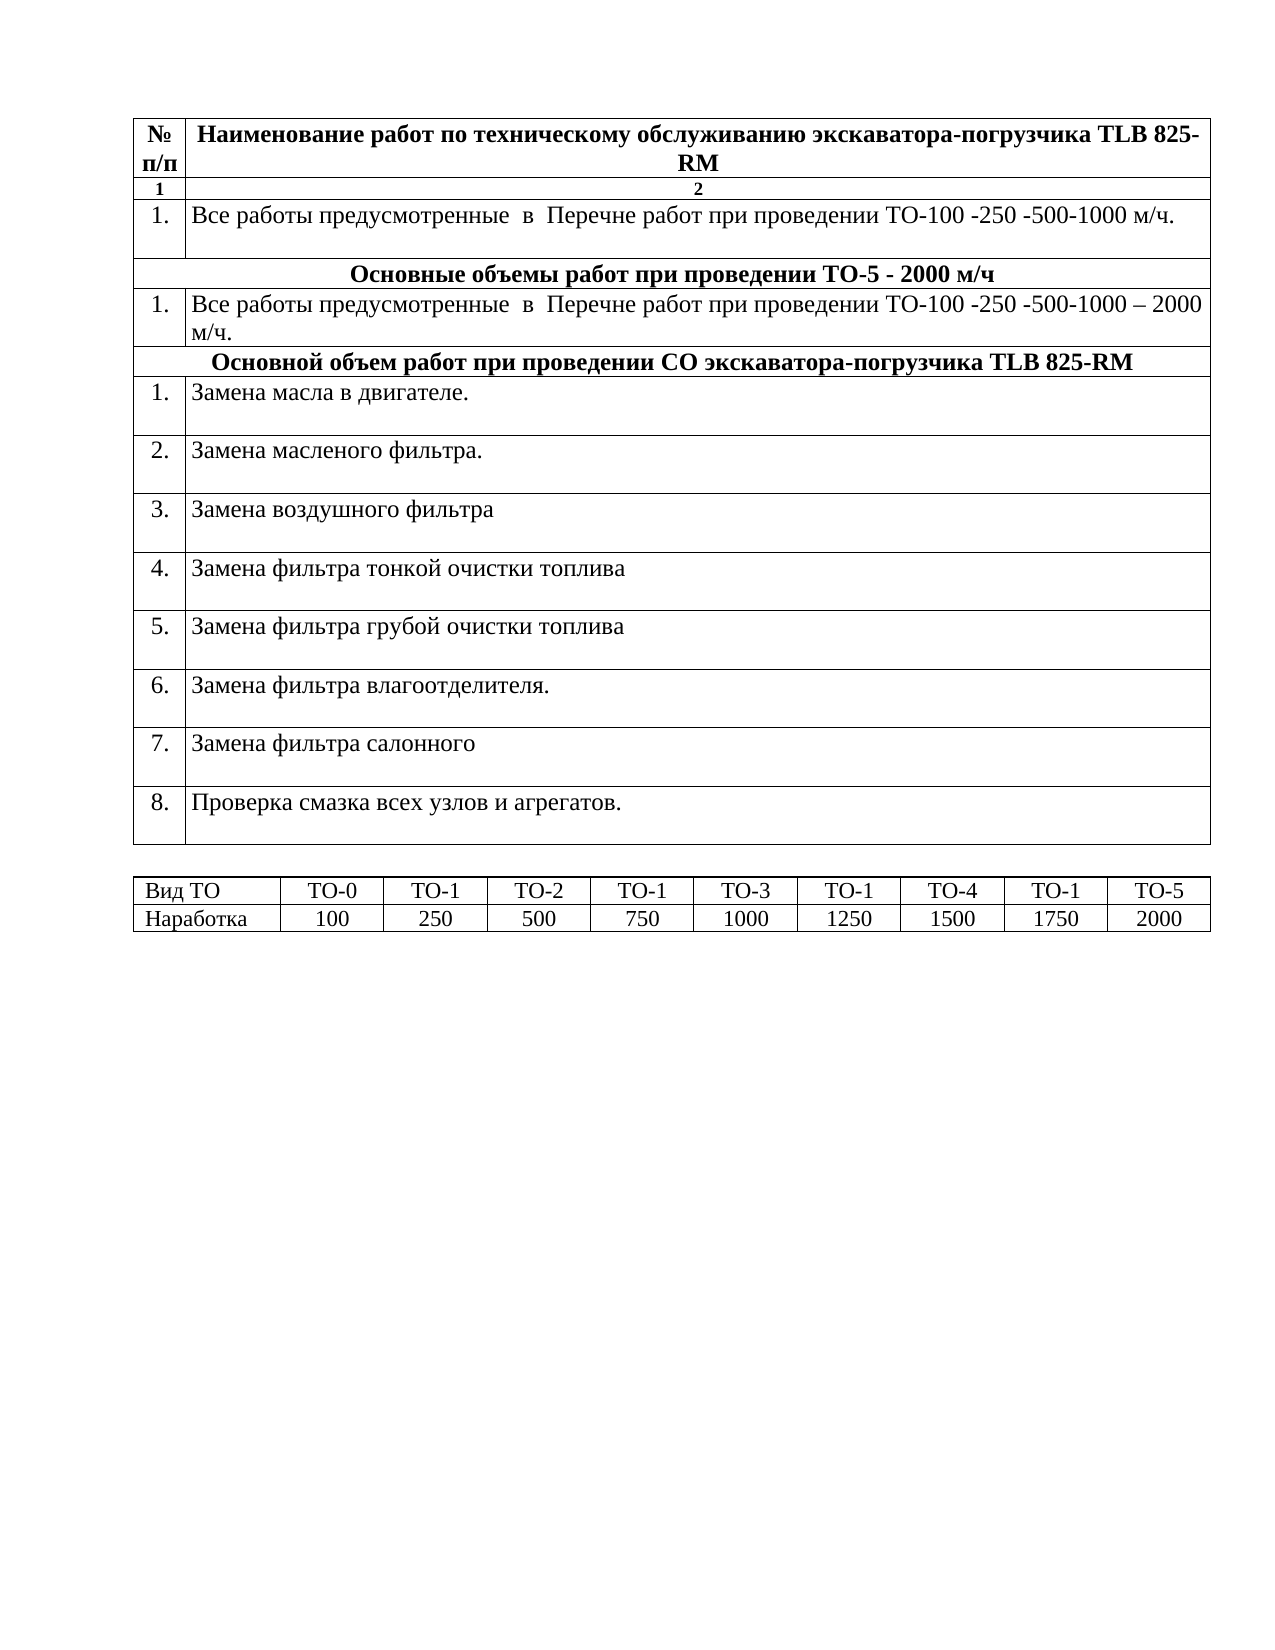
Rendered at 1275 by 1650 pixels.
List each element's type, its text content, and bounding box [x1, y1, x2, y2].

table_header Вид ТО [134, 878, 280, 904]
table_cell Основные объемы работ при проведении ТО-5 - 2000 м/ч [134, 259, 1210, 288]
table_cell Замена масленого фильтра. [186, 436, 1210, 493]
table_cell 750 [591, 905, 693, 931]
table_cell [134, 611, 185, 669]
table_cell Все работы предусмотренные в Перечне работ при проведении ТО-100 -250 -500-1000 – 2000 м/ч. [186, 289, 1210, 346]
table_header Наименование работ по техническому обслуживанию экскаватора-погрузчика TLB 825-RM [186, 119, 1210, 177]
table_cell Замена фильтра салонного [186, 728, 1210, 786]
table_cell Замена фильтра тонкой очистки топлива [186, 553, 1210, 610]
table_header ТО-4 [901, 878, 1004, 904]
table_header № п/п [134, 119, 185, 177]
table_cell [134, 436, 185, 493]
table_cell 2 [186, 178, 1210, 199]
table_cell Замена фильтра грубой очистки топлива [186, 611, 1210, 669]
table_cell 1500 [901, 905, 1004, 931]
table_cell [134, 200, 185, 258]
table_cell Замена фильтра влагоотделителя. [186, 670, 1210, 727]
table_cell Замена масла в двигателе. [186, 377, 1210, 434]
table_header ТО-1 [798, 878, 900, 904]
table_cell Основной объем работ при проведении СО экскаватора-погрузчика TLB 825-RM [134, 347, 1210, 376]
table_cell Все работы предусмотренные в Перечне работ при проведении ТО-100 -250 -500-1000 м/ч. [186, 200, 1210, 258]
table_cell 1750 [1005, 905, 1107, 931]
table_cell [134, 670, 185, 727]
table_cell 1 [134, 178, 185, 199]
table_cell 500 [488, 905, 590, 931]
table_cell 250 [384, 905, 487, 931]
table_cell 2000 [1108, 905, 1210, 931]
table_cell [134, 787, 185, 844]
table_cell 1250 [798, 905, 900, 931]
table_header ТО-2 [488, 878, 590, 904]
table_cell 100 [281, 905, 383, 931]
table_header ТО-1 [591, 878, 693, 904]
table_header ТО-1 [1005, 878, 1107, 904]
table_cell Замена воздушного фильтра [186, 494, 1210, 552]
table_cell [134, 377, 185, 434]
table_header ТО-0 [281, 878, 383, 904]
table_cell [134, 289, 185, 346]
table_cell Проверка смазка всех узлов и агрегатов. [186, 787, 1210, 844]
table_cell [134, 494, 185, 552]
table_header ТО-3 [694, 878, 797, 904]
table_header ТО-5 [1108, 878, 1210, 904]
table_header ТО-1 [384, 878, 487, 904]
table_cell Наработка [134, 905, 280, 931]
table_cell [134, 728, 185, 786]
table_cell 1000 [694, 905, 797, 931]
table_cell [134, 553, 185, 610]
